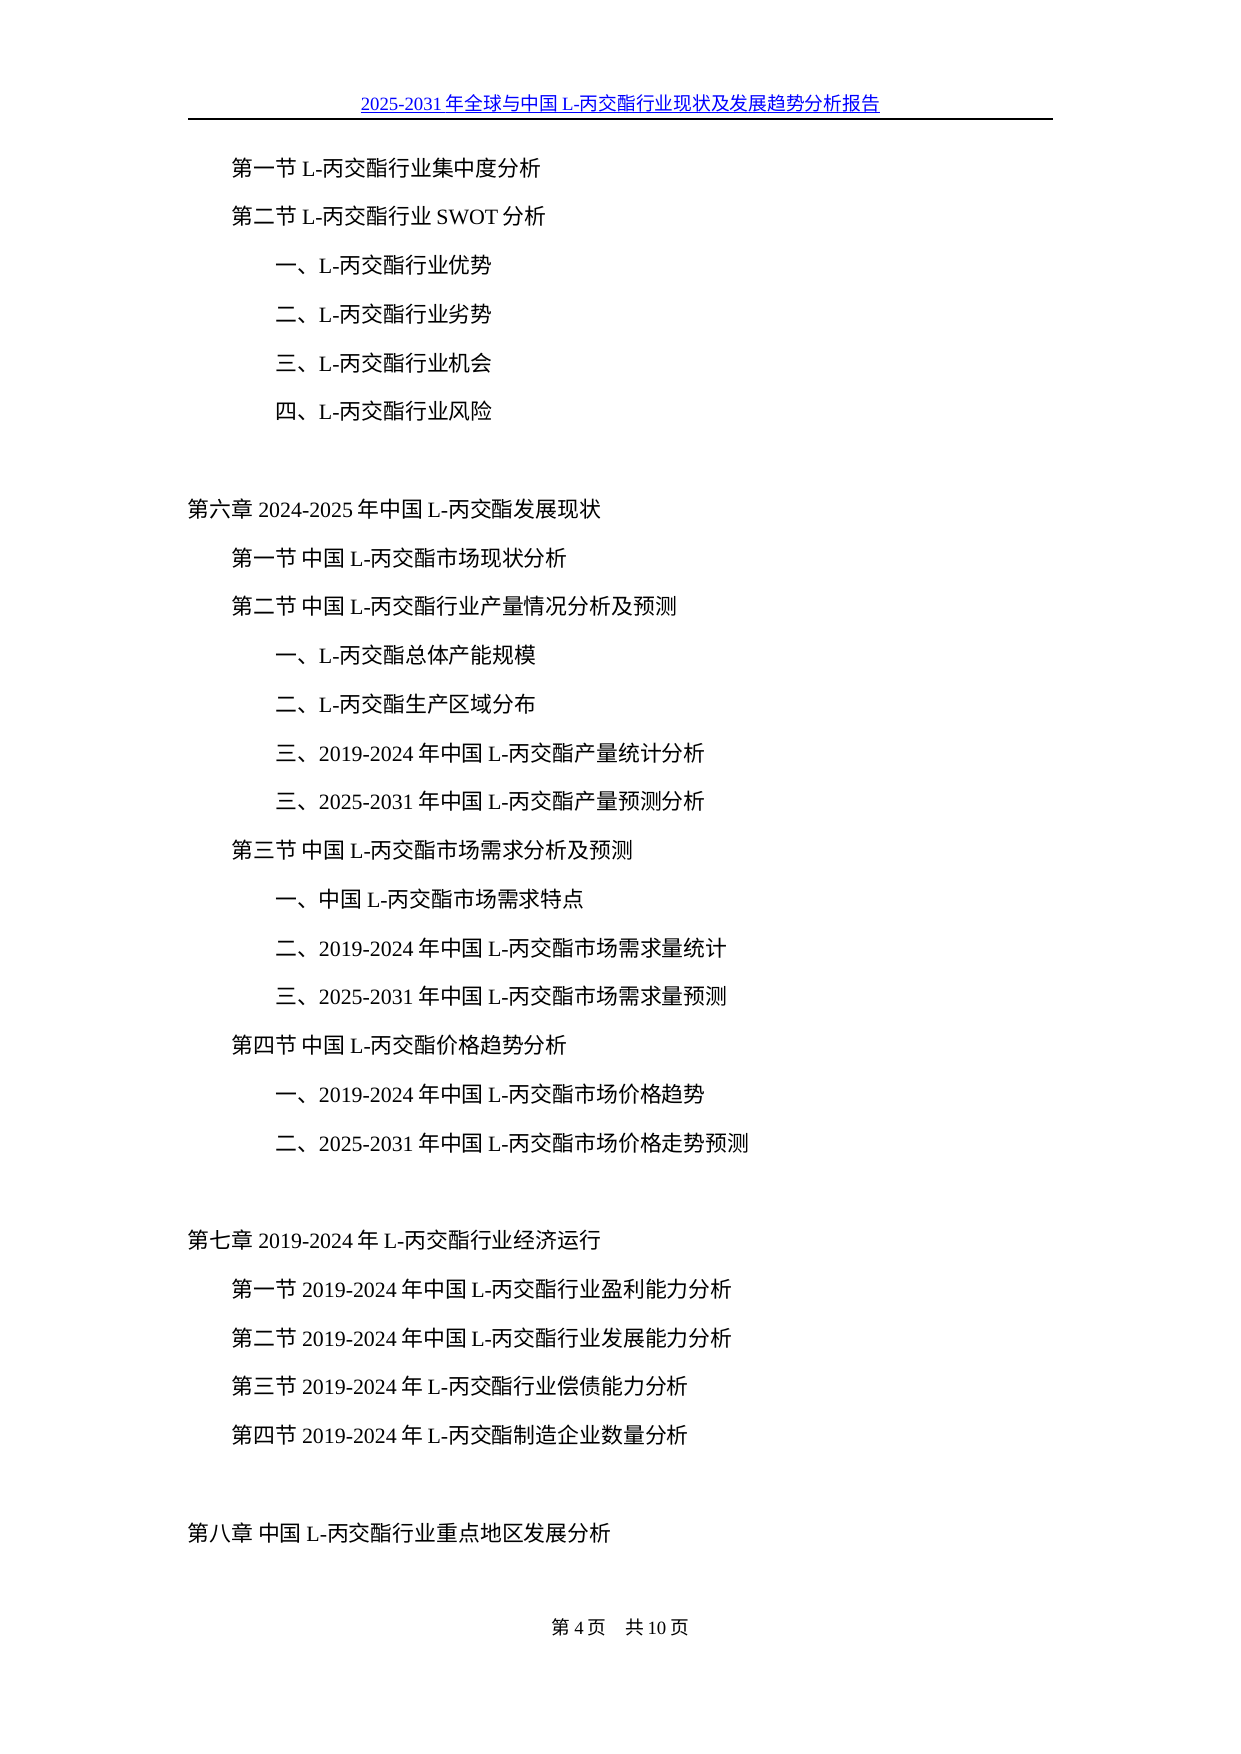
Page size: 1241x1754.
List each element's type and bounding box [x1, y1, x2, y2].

text [187, 150, 1053, 1548]
